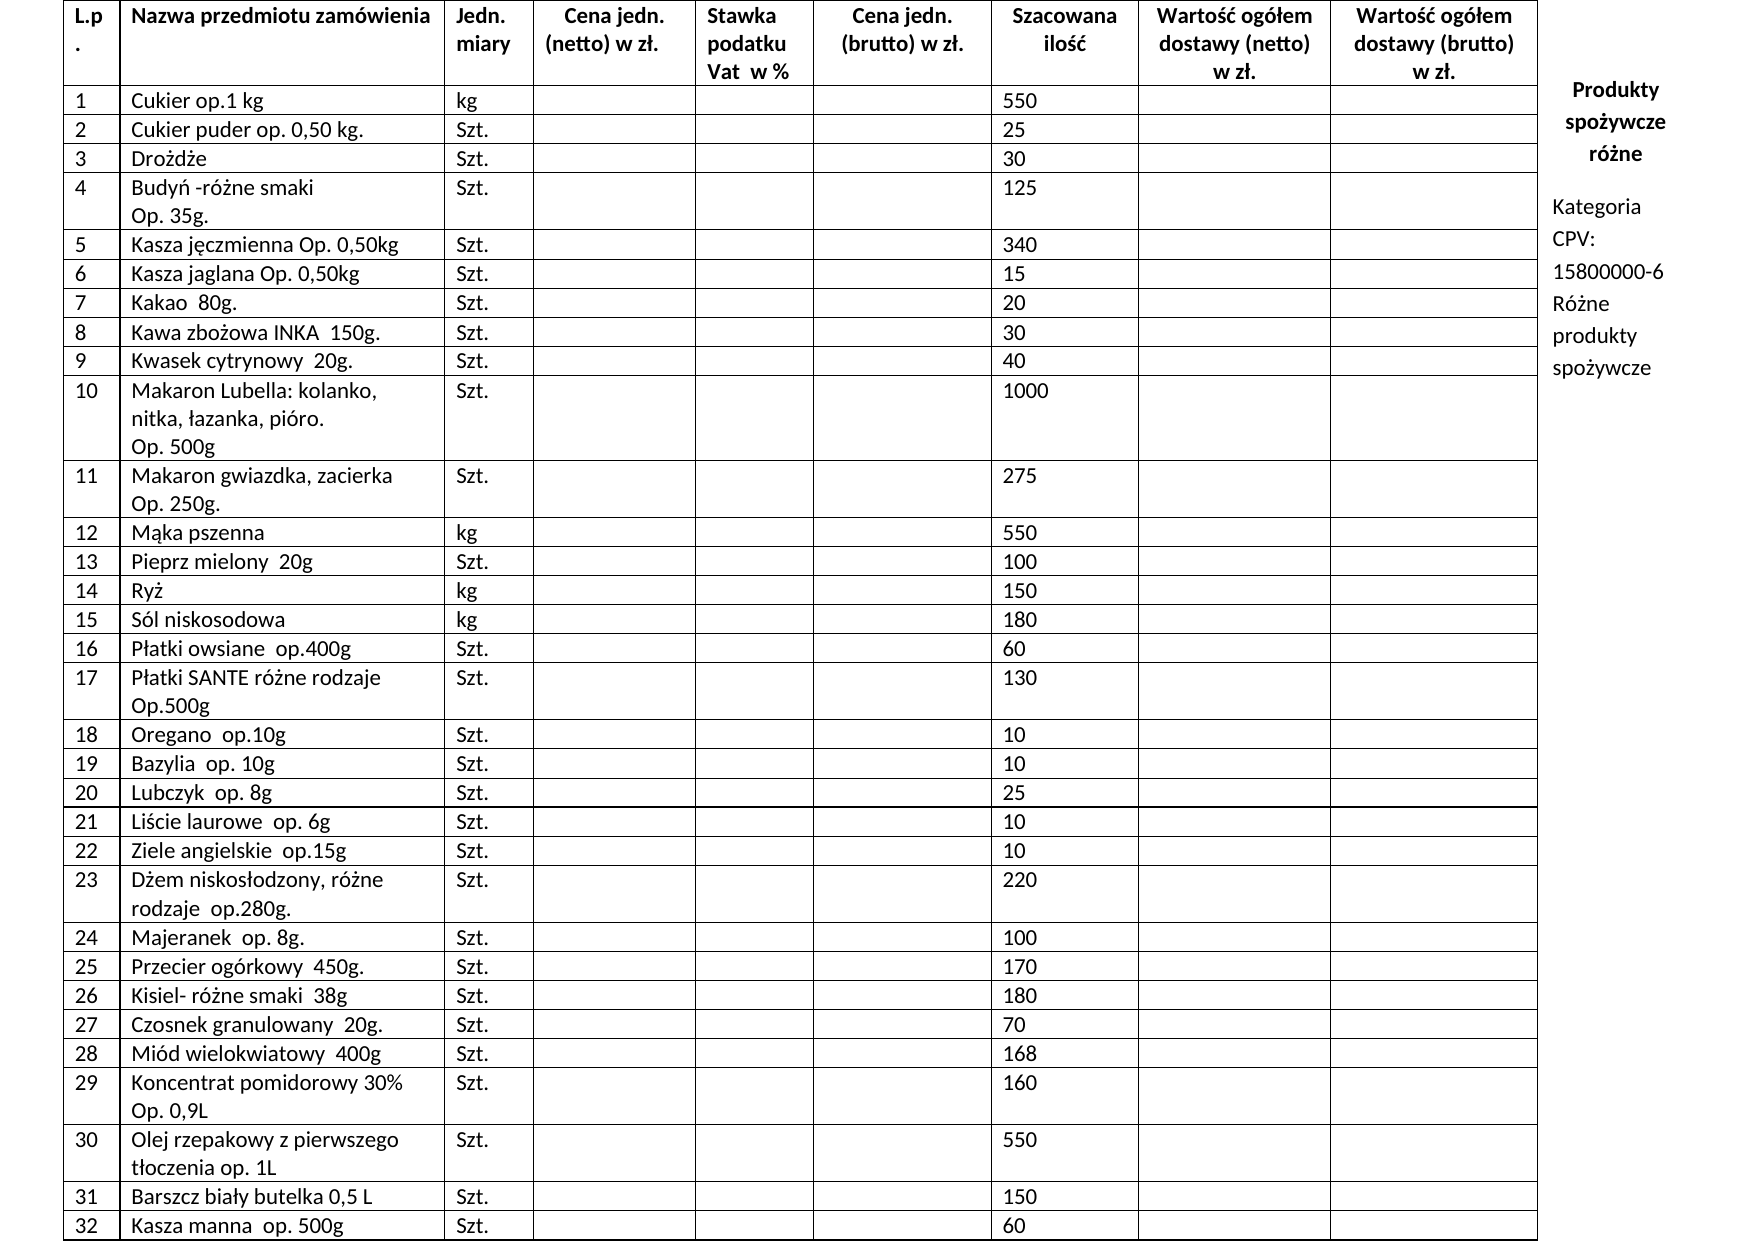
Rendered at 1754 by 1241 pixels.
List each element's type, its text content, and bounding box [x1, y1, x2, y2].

table_cell [696, 173, 813, 229]
table_cell [1139, 461, 1330, 517]
table_cell Szt. [445, 289, 533, 317]
table_cell 8 [64, 318, 119, 346]
table_cell [1139, 260, 1330, 287]
table_cell Kwasek cytrynowy 20g. [121, 347, 444, 375]
table_cell kg [445, 86, 533, 114]
table_cell 3 [64, 144, 119, 172]
table_cell Szt. [445, 866, 533, 922]
table_cell [1331, 1125, 1537, 1181]
table_cell [1139, 1010, 1330, 1038]
table_cell [534, 318, 695, 346]
table_cell 25 [64, 952, 119, 980]
table_cell Kasza manna op. 500g [121, 1211, 444, 1239]
table_cell 11 [64, 461, 119, 517]
table_cell 10 [992, 720, 1138, 748]
table_cell 150 [992, 576, 1138, 604]
table_cell [534, 634, 695, 662]
table_cell [534, 115, 695, 143]
table_cell [696, 461, 813, 517]
table_cell Szt. [445, 1039, 533, 1067]
table_cell [1331, 260, 1537, 287]
table_cell [534, 1010, 695, 1038]
table_cell [534, 779, 695, 806]
table_cell Szt. [445, 547, 533, 575]
table_cell 125 [992, 173, 1138, 229]
table_cell Szt. [445, 663, 533, 719]
table_cell [1331, 1039, 1537, 1067]
table_cell Miód wielokwiatowy 400g [121, 1039, 444, 1067]
table_cell Kisiel- różne smaki 38g [121, 981, 444, 1009]
table_cell [1139, 837, 1330, 864]
table_cell 60 [992, 634, 1138, 662]
table_cell Szt. [445, 634, 533, 662]
table_cell [534, 923, 695, 951]
table_cell [534, 518, 695, 546]
table_cell [814, 952, 991, 980]
table_cell [696, 86, 813, 114]
table_cell [814, 1182, 991, 1210]
table_cell [696, 376, 813, 460]
table_cell 9 [64, 347, 119, 375]
table_cell 24 [64, 923, 119, 951]
table_cell [814, 230, 991, 258]
table_cell 1 [64, 86, 119, 114]
table_cell 168 [992, 1039, 1138, 1067]
table_cell [534, 720, 695, 748]
table_header Wartość ogółem dostawy (netto) w zł. [1139, 1, 1330, 85]
table_cell 10 [64, 376, 119, 460]
table_cell [534, 1211, 695, 1239]
table_cell [1139, 347, 1330, 375]
table_cell [814, 1125, 991, 1181]
table_cell [534, 1039, 695, 1067]
table_cell [1139, 144, 1330, 172]
table_cell [534, 952, 695, 980]
table_cell [1331, 779, 1537, 806]
table_cell 6 [64, 260, 119, 287]
table_cell [1331, 808, 1537, 836]
table_cell 30 [992, 318, 1138, 346]
table_cell [1139, 230, 1330, 258]
table_cell [696, 1039, 813, 1067]
table_cell [696, 1010, 813, 1038]
table_cell Pieprz mielony 20g [121, 547, 444, 575]
table_cell Szt. [445, 923, 533, 951]
table_cell 2 [64, 115, 119, 143]
table_cell [1331, 634, 1537, 662]
table_cell Cukier op.1 kg [121, 86, 444, 114]
table_cell [534, 981, 695, 1009]
table_cell Lubczyk op. 8g [121, 779, 444, 806]
table_cell Szt. [445, 376, 533, 460]
table_cell 5 [64, 230, 119, 258]
table_cell [1331, 318, 1537, 346]
table_cell 27 [64, 1010, 119, 1038]
table_cell [814, 720, 991, 748]
table_cell 21 [64, 808, 119, 836]
table_cell [696, 518, 813, 546]
table_cell [534, 1125, 695, 1181]
table_cell [814, 779, 991, 806]
table_cell 19 [64, 749, 119, 777]
table_cell [534, 837, 695, 864]
table_cell [814, 576, 991, 604]
table_cell 25 [992, 115, 1138, 143]
table_cell [814, 115, 991, 143]
table_cell Kasza jęczmienna Op. 0,50kg [121, 230, 444, 258]
text Produkty spożywcze różne [1538, 75, 1679, 167]
table_cell [1331, 376, 1537, 460]
table_cell [696, 115, 813, 143]
table_cell 12 [64, 518, 119, 546]
table_cell [814, 923, 991, 951]
table_cell Makaron Lubella: kolanko, nitka, łazanka, pióro. Op. 500g [121, 376, 444, 460]
table_cell 60 [992, 1211, 1138, 1239]
table_cell [814, 347, 991, 375]
table_cell Szt. [445, 1125, 533, 1181]
table_cell [534, 1068, 695, 1124]
table_cell [1331, 749, 1537, 777]
table_cell 7 [64, 289, 119, 317]
table_cell [696, 605, 813, 633]
table_cell [1331, 837, 1537, 864]
table_cell 10 [992, 808, 1138, 836]
table_cell [1331, 576, 1537, 604]
table_cell [534, 576, 695, 604]
table_cell [814, 837, 991, 864]
table_cell Szt. [445, 230, 533, 258]
table_cell [534, 808, 695, 836]
table_cell [534, 605, 695, 633]
table_cell [1139, 749, 1330, 777]
table_cell 150 [992, 1182, 1138, 1210]
table_cell 30 [992, 144, 1138, 172]
table_header Cena jedn. (brutto) w zł. [814, 1, 991, 85]
table_cell [1331, 547, 1537, 575]
table_cell [534, 289, 695, 317]
table_cell [534, 347, 695, 375]
table_cell [814, 86, 991, 114]
table_cell [1331, 461, 1537, 517]
table_cell [1139, 634, 1330, 662]
table_cell [696, 230, 813, 258]
table_cell [1139, 115, 1330, 143]
table_cell [1331, 230, 1537, 258]
table_cell 15 [992, 260, 1138, 287]
table_cell [534, 144, 695, 172]
table_cell Płatki owsiane op.400g [121, 634, 444, 662]
table_cell Kawa zbożowa INKA 150g. [121, 318, 444, 346]
table_cell Koncentrat pomidorowy 30% Op. 0,9L [121, 1068, 444, 1124]
table_cell [534, 547, 695, 575]
table_cell Kakao 80g. [121, 289, 444, 317]
table_cell 4 [64, 173, 119, 229]
table_cell 340 [992, 230, 1138, 258]
table_cell [1139, 1125, 1330, 1181]
table_cell [1139, 866, 1330, 922]
table_cell Olej rzepakowy z pierwszego tłoczenia op. 1L [121, 1125, 444, 1181]
table_cell Oregano op.10g [121, 720, 444, 748]
table_cell [534, 173, 695, 229]
table_cell [696, 1211, 813, 1239]
table_cell Szt. [445, 1211, 533, 1239]
table_cell [696, 808, 813, 836]
table_cell 14 [64, 576, 119, 604]
table_cell [814, 376, 991, 460]
table_cell [1139, 808, 1330, 836]
table_cell Szt. [445, 1182, 533, 1210]
table_cell [696, 1068, 813, 1124]
table_cell Szt. [445, 779, 533, 806]
table_cell Mąka pszenna [121, 518, 444, 546]
table_cell [696, 144, 813, 172]
table_cell 20 [992, 289, 1138, 317]
table_cell [696, 779, 813, 806]
table_cell [814, 634, 991, 662]
table_cell [1331, 1010, 1537, 1038]
table_cell [814, 318, 991, 346]
table_cell 22 [64, 837, 119, 864]
table_cell Szt. [445, 173, 533, 229]
table_cell [534, 376, 695, 460]
table_cell 180 [992, 605, 1138, 633]
table_cell Liście laurowe op. 6g [121, 808, 444, 836]
table_cell [534, 260, 695, 287]
table_cell [1139, 376, 1330, 460]
table_cell [1139, 1039, 1330, 1067]
table_cell Sól niskosodowa [121, 605, 444, 633]
table_header Wartość ogółem dostawy (brutto) w zł. [1331, 1, 1537, 85]
table_cell 23 [64, 866, 119, 922]
table_cell Szt. [445, 260, 533, 287]
table_cell 28 [64, 1039, 119, 1067]
table_cell Drożdże [121, 144, 444, 172]
table_cell [1331, 952, 1537, 980]
table_cell [814, 518, 991, 546]
table_cell [814, 663, 991, 719]
table_cell [696, 749, 813, 777]
table_header Nazwa przedmiotu zamówienia [121, 1, 444, 85]
table_cell 100 [992, 923, 1138, 951]
table_cell 40 [992, 347, 1138, 375]
table_cell 17 [64, 663, 119, 719]
table_cell Kasza jaglana Op. 0,50kg [121, 260, 444, 287]
table_cell [814, 866, 991, 922]
table_cell [1331, 1211, 1537, 1239]
table_cell 550 [992, 1125, 1138, 1181]
table_cell [534, 663, 695, 719]
table_cell [1331, 144, 1537, 172]
table_cell [1139, 1211, 1330, 1239]
table_cell 16 [64, 634, 119, 662]
table_cell 20 [64, 779, 119, 806]
table_cell [696, 318, 813, 346]
table_cell [1139, 518, 1330, 546]
table_cell [534, 230, 695, 258]
table_cell [534, 86, 695, 114]
table_cell 180 [992, 981, 1138, 1009]
table_cell Ryż [121, 576, 444, 604]
table_cell [1331, 981, 1537, 1009]
table_cell 13 [64, 547, 119, 575]
table_cell [1139, 1068, 1330, 1124]
table_cell Dżem niskosłodzony, różne rodzaje op.280g. [121, 866, 444, 922]
table_cell [696, 837, 813, 864]
table_cell Szt. [445, 952, 533, 980]
table_header Jedn. miary [445, 1, 533, 85]
table_cell 275 [992, 461, 1138, 517]
table_cell [696, 260, 813, 287]
table_cell [1139, 663, 1330, 719]
table_cell [1139, 720, 1330, 748]
table_cell [696, 634, 813, 662]
table_cell [1139, 981, 1330, 1009]
table_cell [1331, 86, 1537, 114]
table_cell Szt. [445, 347, 533, 375]
table_cell Przecier ogórkowy 450g. [121, 952, 444, 980]
table_cell 170 [992, 952, 1138, 980]
table_cell Szt. [445, 837, 533, 864]
table_cell [696, 720, 813, 748]
table_cell Szt. [445, 144, 533, 172]
table_cell Majeranek op. 8g. [121, 923, 444, 951]
table_cell Szt. [445, 749, 533, 777]
table_cell [1139, 547, 1330, 575]
table_cell [1331, 173, 1537, 229]
table_cell [1139, 86, 1330, 114]
table_cell [1331, 518, 1537, 546]
table_cell [814, 1010, 991, 1038]
table_cell 550 [992, 518, 1138, 546]
table_cell [814, 1039, 991, 1067]
table_cell [1331, 663, 1537, 719]
table_cell Makaron gwiazdka, zacierka Op. 250g. [121, 461, 444, 517]
table_cell [814, 144, 991, 172]
table_header Stawka podatku Vat w % [696, 1, 813, 85]
table_cell [1139, 318, 1330, 346]
table_cell [1139, 173, 1330, 229]
table_cell Budyń -różne smaki Op. 35g. [121, 173, 444, 229]
table_cell Szt. [445, 808, 533, 836]
table_cell [696, 952, 813, 980]
table_cell [1331, 289, 1537, 317]
table_cell [534, 866, 695, 922]
table_cell [1331, 1068, 1537, 1124]
table_cell 30 [64, 1125, 119, 1181]
table_cell [696, 576, 813, 604]
table_cell 31 [64, 1182, 119, 1210]
table_cell [1139, 779, 1330, 806]
table_cell [814, 289, 991, 317]
table_cell 550 [992, 86, 1138, 114]
table_cell Szt. [445, 1010, 533, 1038]
table_cell [814, 981, 991, 1009]
table_cell 160 [992, 1068, 1138, 1124]
table_cell 32 [64, 1211, 119, 1239]
table_cell [1331, 1182, 1537, 1210]
table_cell Szt. [445, 981, 533, 1009]
table_cell [814, 1068, 991, 1124]
table_cell [814, 547, 991, 575]
table_cell [1331, 923, 1537, 951]
table_cell [814, 260, 991, 287]
table_cell [1139, 952, 1330, 980]
table_cell [1139, 576, 1330, 604]
table_cell [534, 749, 695, 777]
table_cell 70 [992, 1010, 1138, 1038]
table_cell [534, 1182, 695, 1210]
table_cell [696, 547, 813, 575]
table_cell Szt. [445, 720, 533, 748]
table_cell Szt. [445, 318, 533, 346]
table_cell 100 [992, 547, 1138, 575]
table_cell Barszcz biały butelka 0,5 L [121, 1182, 444, 1210]
table_cell [534, 461, 695, 517]
table_cell 25 [992, 779, 1138, 806]
table_cell [696, 1125, 813, 1181]
table_cell 29 [64, 1068, 119, 1124]
table_cell [814, 808, 991, 836]
table_cell [1139, 923, 1330, 951]
table_cell [696, 289, 813, 317]
table_cell [814, 1211, 991, 1239]
table_cell [814, 173, 991, 229]
table_cell 220 [992, 866, 1138, 922]
table_cell 1000 [992, 376, 1138, 460]
table_cell kg [445, 605, 533, 633]
table_cell Szt. [445, 1068, 533, 1124]
table_cell [1139, 289, 1330, 317]
table_cell [814, 749, 991, 777]
table_cell Ziele angielskie op.15g [121, 837, 444, 864]
table_cell Bazylia op. 10g [121, 749, 444, 777]
table_header Cena jedn. (netto) w zł. [534, 1, 695, 85]
table_cell [1331, 866, 1537, 922]
table_header Szacowana ilość [992, 1, 1138, 85]
table_cell 26 [64, 981, 119, 1009]
table_cell 130 [992, 663, 1138, 719]
table_header L.p. [64, 1, 119, 85]
table_cell Szt. [445, 461, 533, 517]
table_cell [696, 1182, 813, 1210]
table_cell kg [445, 518, 533, 546]
table_cell [1331, 720, 1537, 748]
table_cell [696, 347, 813, 375]
table_cell Płatki SANTE różne rodzaje Op.500g [121, 663, 444, 719]
table_cell [696, 663, 813, 719]
table_cell [696, 866, 813, 922]
table_cell 10 [992, 837, 1138, 864]
table_cell Szt. [445, 115, 533, 143]
table_cell [1331, 115, 1537, 143]
table_cell [696, 923, 813, 951]
table_cell kg [445, 576, 533, 604]
table_cell Cukier puder op. 0,50 kg. [121, 115, 444, 143]
table_cell [1331, 347, 1537, 375]
table_cell [814, 605, 991, 633]
text Kategoria CPV: 15800000-6 Różne produkty spożywcze [1538, 192, 1679, 381]
table_cell [696, 981, 813, 1009]
table_cell [814, 461, 991, 517]
table_cell [1331, 605, 1537, 633]
table_cell Czosnek granulowany 20g. [121, 1010, 444, 1038]
table_cell [1139, 1182, 1330, 1210]
table_cell 10 [992, 749, 1138, 777]
table_cell 18 [64, 720, 119, 748]
table_cell 15 [64, 605, 119, 633]
table_cell [1139, 605, 1330, 633]
